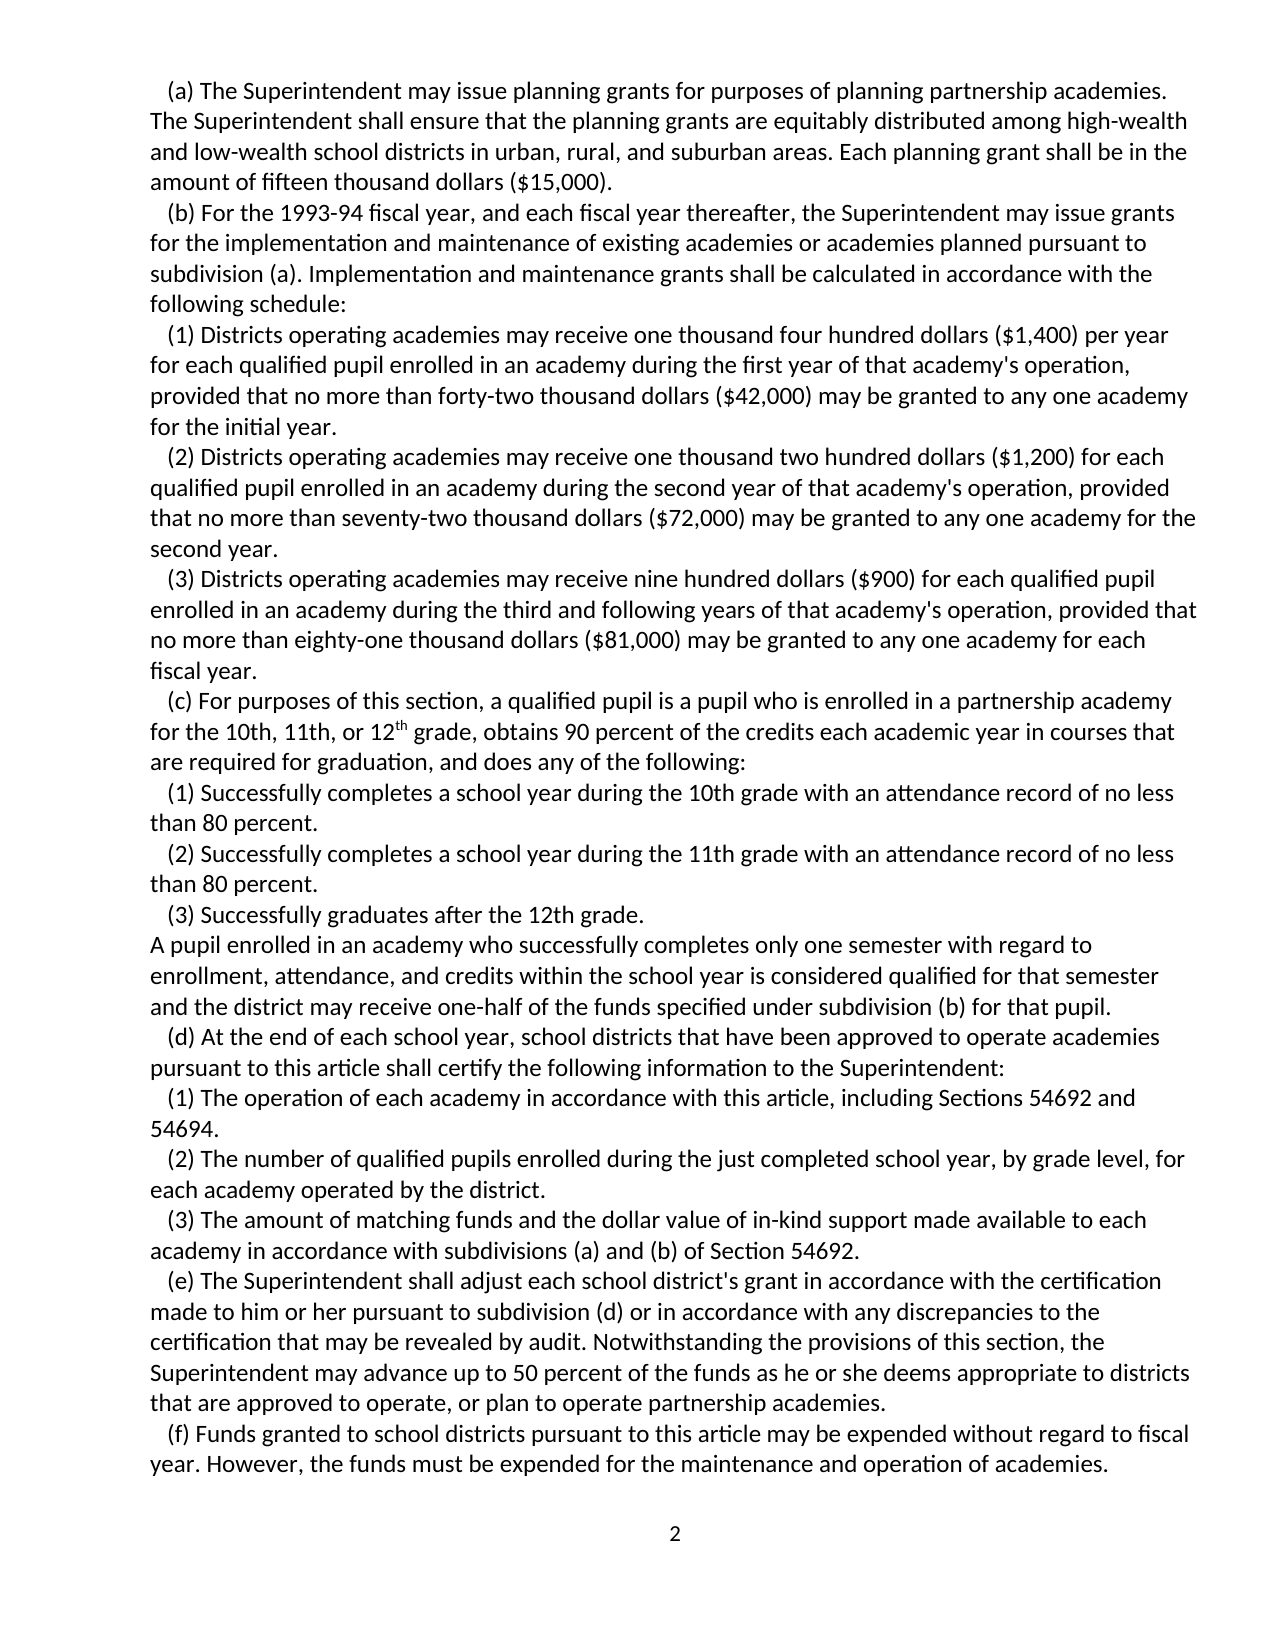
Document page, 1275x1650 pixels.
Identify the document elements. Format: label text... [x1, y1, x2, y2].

text (2) The number of qualified pupils enrolled during the just completed school year, by grade level, for each academy operated by the district. [150, 1143, 1200, 1204]
text (2) Successfully completes a school year during the 11th grade with an attendance record of no less than 80 percent. [150, 838, 1200, 899]
text A pupil enrolled in an academy who successfully completes only one semester with regard to enrollment, attendance, and credits within the school year is considered qualified for that semester and the district may receive one-half of the funds specified under subdivision (b) for that pupil. [150, 929, 1200, 1021]
text (b) For the 1993-94 fiscal year, and each fiscal year thereafter, the Superintendent may issue grants for the implementation and maintenance of existing academies or academies planned pursuant to subdivision (a). Implementation and maintenance grants shall be calculated in accordance with the following schedule: [150, 197, 1200, 319]
text (3) Successfully graduates after the 12th grade. [150, 899, 1200, 929]
text (a) The Superintendent may issue planning grants for purposes of planning partnership academies. The Superintendent shall ensure that the planning grants are equitably distributed among high-wealth and low-wealth school districts in urban, rural, and suburban areas. Each planning grant shall be in the amount of fifteen thousand dollars ($15,000). [150, 75, 1200, 197]
text (2) Districts operating academies may receive one thousand two hundred dollars ($1,200) for each qualified pupil enrolled in an academy during the second year of that academy's operation, provided that no more than seventy-two thousand dollars ($72,000) may be granted to any one academy for the second year. [150, 441, 1200, 563]
text (e) The Superintendent shall adjust each school district's grant in accordance with the certification made to him or her pursuant to subdivision (d) or in accordance with any discrepancies to the certification that may be revealed by audit. Notwithstanding the provisions of this section, the Superintendent may advance up to 50 percent of the funds as he or she deems appropriate to districts that are approved to operate, or plan to operate partnership academies. [150, 1265, 1200, 1418]
text (3) The amount of matching funds and the dollar value of in-kind support made available to each academy in accordance with subdivisions (a) and (b) of Section 54692. [150, 1204, 1200, 1265]
text (1) The operation of each academy in accordance with this article, including Sections 54692 and 54694. [150, 1082, 1200, 1143]
text (c) For purposes of this section, a qualified pupil is a pupil who is enrolled in a partnership academy for the 10th, 11th, or 12th grade, obtains 90 percent of the credits each academic year in courses that are required for graduation, and does any of the following: [150, 685, 1200, 777]
text (f) Funds granted to school districts pursuant to this article may be expended without regard to fiscal year. However, the funds must be expended for the maintenance and operation of academies. [150, 1418, 1200, 1479]
text (3) Districts operating academies may receive nine hundred dollars ($900) for each qualified pupil enrolled in an academy during the third and following years of that academy's operation, provided that no more than eighty-one thousand dollars ($81,000) may be granted to any one academy for each fiscal year. [150, 563, 1200, 685]
text (1) Successfully completes a school year during the 10th grade with an attendance record of no less than 80 percent. [150, 777, 1200, 838]
text (1) Districts operating academies may receive one thousand four hundred dollars ($1,400) per year for each qualified pupil enrolled in an academy during the first year of that academy's operation, provided that no more than forty-two thousand dollars ($42,000) may be granted to any one academy for the initial year. [150, 319, 1200, 441]
text (d) At the end of each school year, school districts that have been approved to operate academies pursuant to this article shall certify the following information to the Superintendent: [150, 1021, 1200, 1082]
